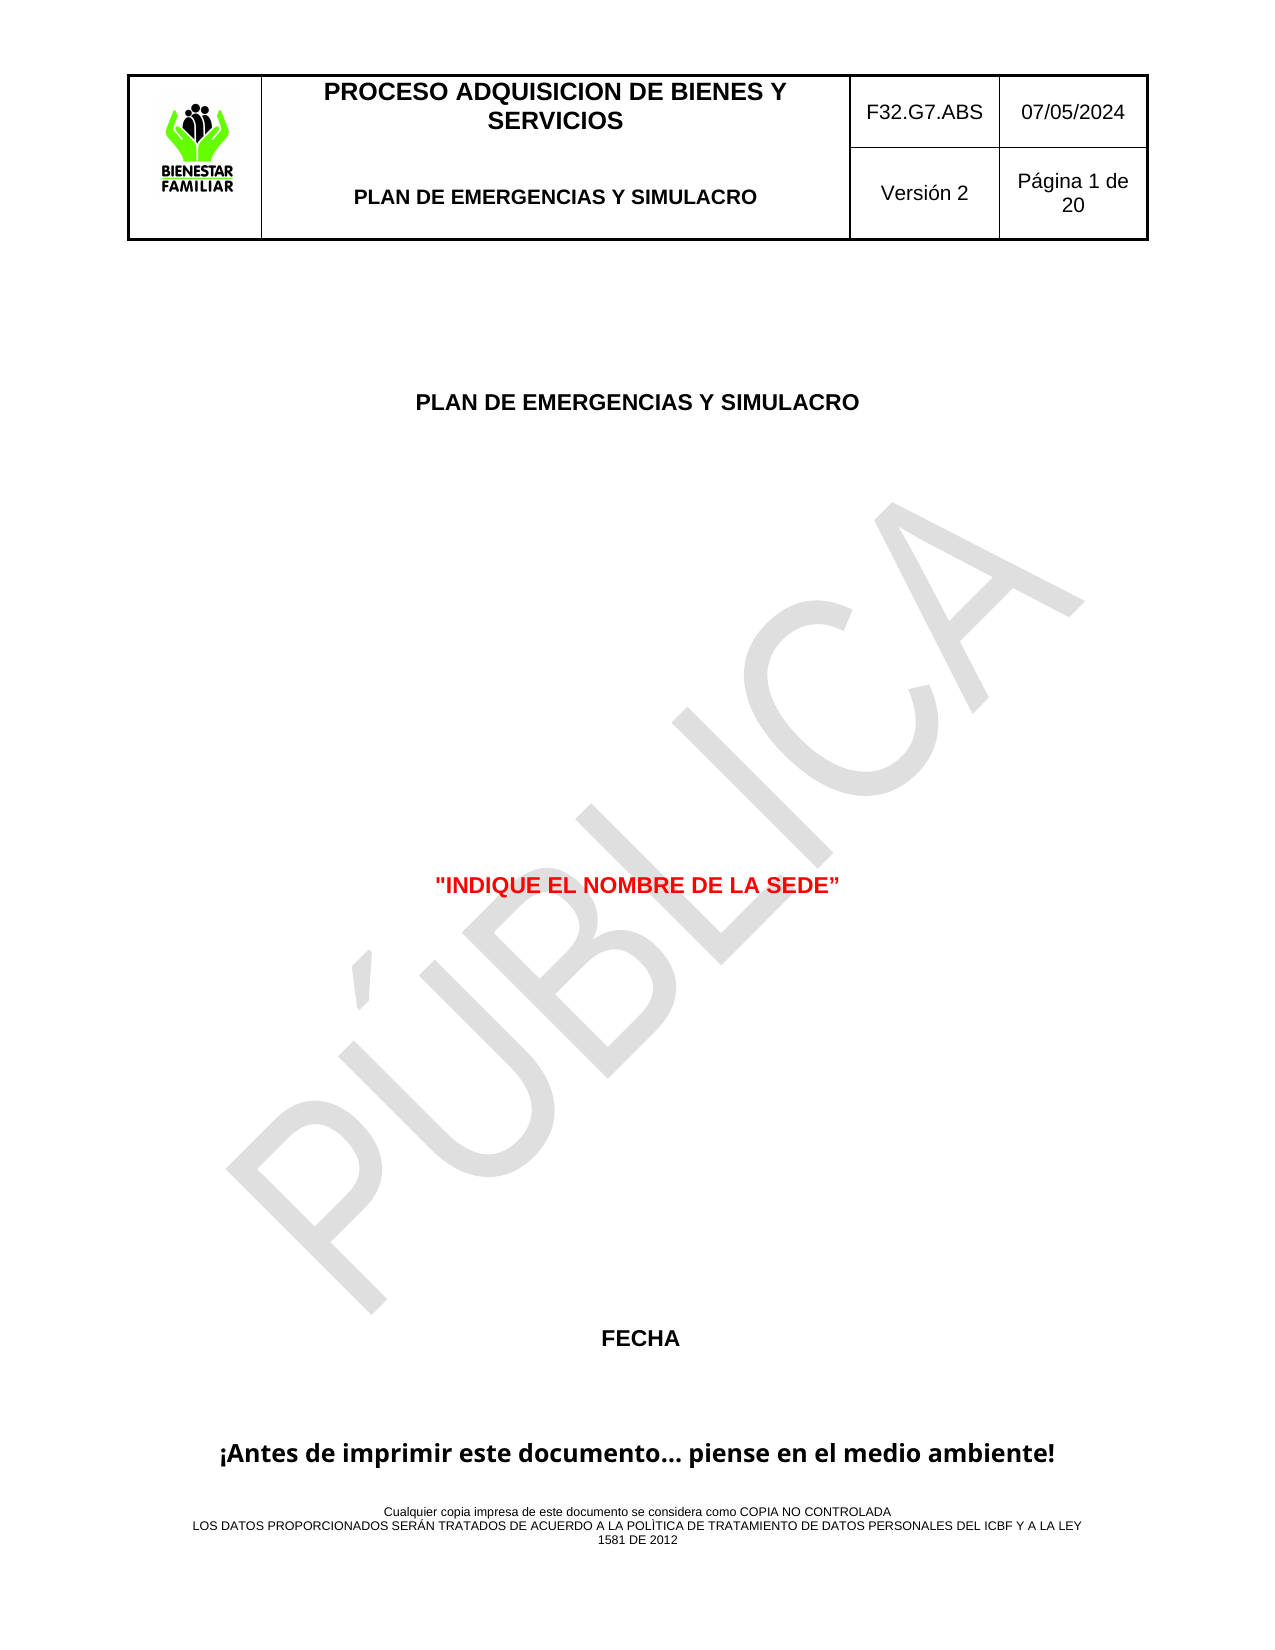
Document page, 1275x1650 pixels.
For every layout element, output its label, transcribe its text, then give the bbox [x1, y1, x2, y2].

text "INDIQUE EL NOMBRE DE LA SEDE” [177, 872, 1098, 898]
picture [155, 93, 240, 201]
text PLAN DE EMERGENCIAS Y SIMULACRO [177, 389, 1098, 415]
text FECHA [177, 1325, 1098, 1352]
